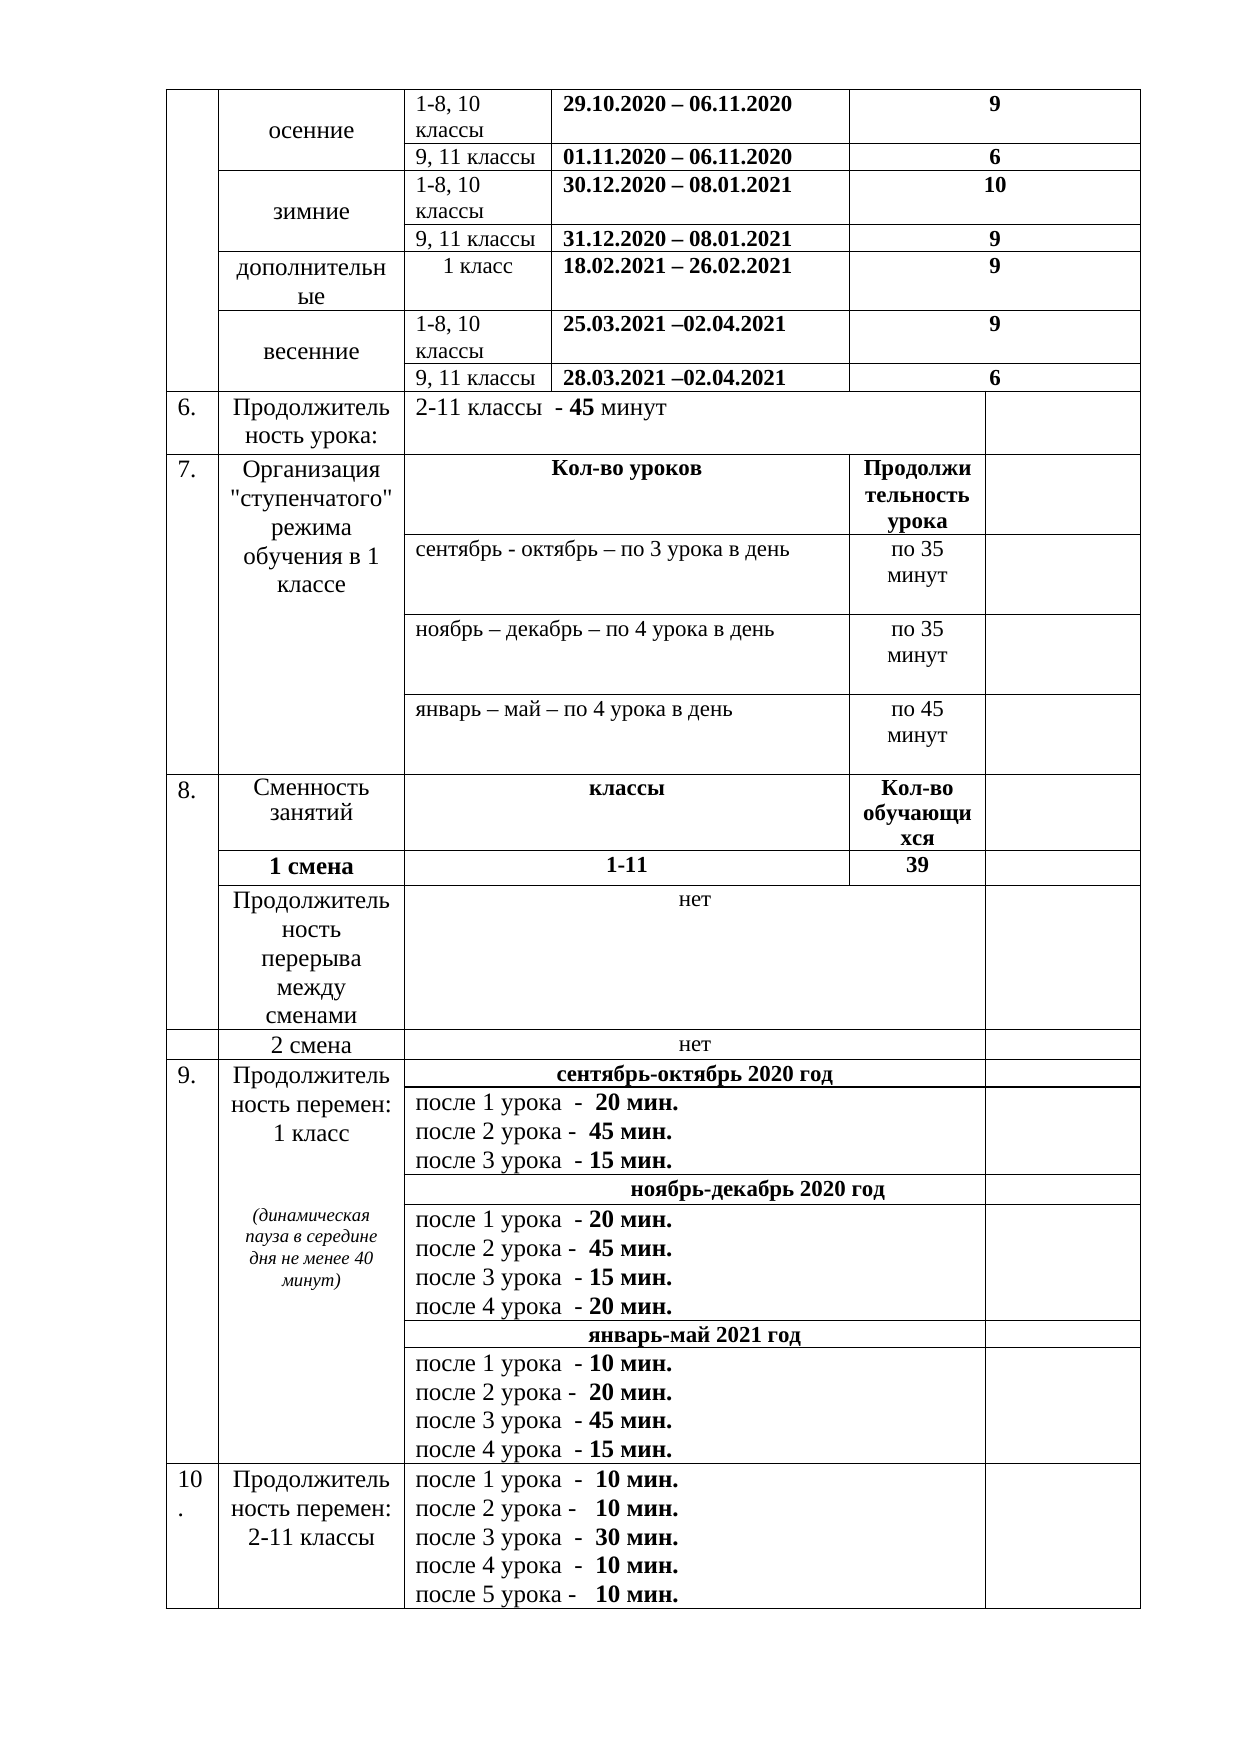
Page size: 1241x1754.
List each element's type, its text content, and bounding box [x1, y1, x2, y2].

table_cell 31.12.2020 – 08.01.2021 [552, 225, 849, 251]
table_cell Продолжительность перемен: 1 класс (динамическая пауза в середине дня не менее 40 минут) [219, 1060, 404, 1463]
table_cell 39 [850, 851, 985, 884]
table_cell после 1 урока - 10 мин. после 2 урока - 20 мин. после 3 урока - 45 мин. после 4 урока - 15 мин. [405, 1348, 985, 1463]
table_cell Продолжительность перерыва между сменами [219, 886, 404, 1029]
table_cell 25.03.2021 –02.04.2021 [552, 311, 849, 363]
table_cell Организация "ступенчатого"режима обучения в 1 классе [219, 455, 404, 774]
table_cell 10. [167, 1464, 218, 1608]
table_cell по 45 минут [850, 695, 985, 774]
table_cell [986, 1464, 1140, 1608]
table_cell сентябрь-октябрь 2020 год [405, 1060, 985, 1086]
table_cell 28.03.2021 –02.04.2021 [552, 364, 849, 391]
table_cell по 35 минут [850, 535, 985, 614]
table_cell после 1 урока - 10 мин. после 2 урока - 10 мин. после 3 урока - 30 мин. после 4 урока - 10 мин. после 5 урока - 10 мин. [405, 1464, 985, 1608]
table_cell [986, 615, 1140, 694]
table_cell 6. [167, 392, 218, 453]
table_cell 2 смена [219, 1030, 404, 1059]
table_cell 7. [167, 455, 218, 774]
table_cell ноябрь-декабрь 2020 год [405, 1175, 985, 1203]
table_cell [167, 1030, 218, 1059]
table_cell дополнительные [219, 252, 404, 309]
table_cell 1 смена [219, 851, 404, 884]
table_cell 1-11 [405, 851, 849, 884]
table_cell 5. [167, 90, 218, 391]
table_cell Кол-во уроков [405, 455, 849, 533]
table_cell осенние [219, 90, 404, 170]
table_cell сентябрь - октябрь – по 3 урока в день [405, 535, 849, 614]
table_cell 29.10.2020 – 06.11.2020 [552, 90, 849, 142]
table_cell [986, 455, 1140, 533]
table_cell 9. [167, 1060, 218, 1463]
table_cell Продолжительность урока [850, 455, 985, 533]
table_cell 9, 11 классы [405, 364, 551, 391]
table_cell Продолжительность урока: [219, 392, 404, 453]
table_cell 1 класс [405, 252, 551, 309]
table_cell 1-8, 10 классы [405, 311, 551, 363]
table_cell 9, 11 классы [405, 225, 551, 251]
table_cell [986, 535, 1140, 614]
table_cell 8. [167, 775, 218, 1029]
table_cell 9 [850, 252, 1140, 309]
table_cell по 35 минут [850, 615, 985, 694]
table_cell 10 [850, 171, 1140, 223]
table_cell нет [405, 886, 985, 1029]
table_cell классы [405, 775, 849, 850]
table_cell Сменность занятий [219, 775, 404, 850]
table_cell 9 [850, 225, 1140, 251]
table_cell 2-11 классы - 45 минут [405, 392, 985, 453]
table_cell весенние [219, 311, 404, 391]
table_cell [986, 1030, 1140, 1059]
table_cell 6 [850, 364, 1140, 391]
table_cell зимние [219, 171, 404, 251]
table_cell ноябрь – декабрь – по 4 урока в день [405, 615, 849, 694]
table_cell [986, 1205, 1140, 1319]
table_cell январь-май 2021 год [405, 1321, 985, 1347]
table_cell 30.12.2020 – 08.01.2021 [552, 171, 849, 223]
table_cell 6 [850, 144, 1140, 170]
table_cell [986, 392, 1140, 453]
table_cell [986, 1175, 1140, 1203]
table_cell 9 [850, 90, 1140, 142]
table_cell [986, 775, 1140, 850]
table_cell [986, 1088, 1140, 1174]
table_cell [986, 1321, 1140, 1347]
table_cell [986, 851, 1140, 884]
table_cell после 1 урока - 20 мин. после 2 урока - 45 мин. после 3 урока - 15 мин. [405, 1088, 985, 1174]
table_cell 1-8, 10 классы [405, 90, 551, 142]
table_cell [986, 1060, 1140, 1086]
table_cell январь – май – по 4 урока в день [405, 695, 849, 774]
table_cell 9 [850, 311, 1140, 363]
table_cell [986, 886, 1140, 1029]
table_cell [986, 1348, 1140, 1463]
table_cell нет [405, 1030, 985, 1059]
table_cell после 1 урока - 20 мин. после 2 урока - 45 мин. после 3 урока - 15 мин. после 4 урока - 20 мин. [405, 1205, 985, 1319]
table_cell Продолжительность перемен: 2-11 классы [219, 1464, 404, 1608]
table_cell 1-8, 10 классы [405, 171, 551, 223]
table_cell [986, 695, 1140, 774]
table_cell Кол-во обучающихся [850, 775, 985, 850]
table_cell 9, 11 классы [405, 144, 551, 170]
table_cell 01.11.2020 – 06.11.2020 [552, 144, 849, 170]
table_cell 18.02.2021 – 26.02.2021 [552, 252, 849, 309]
